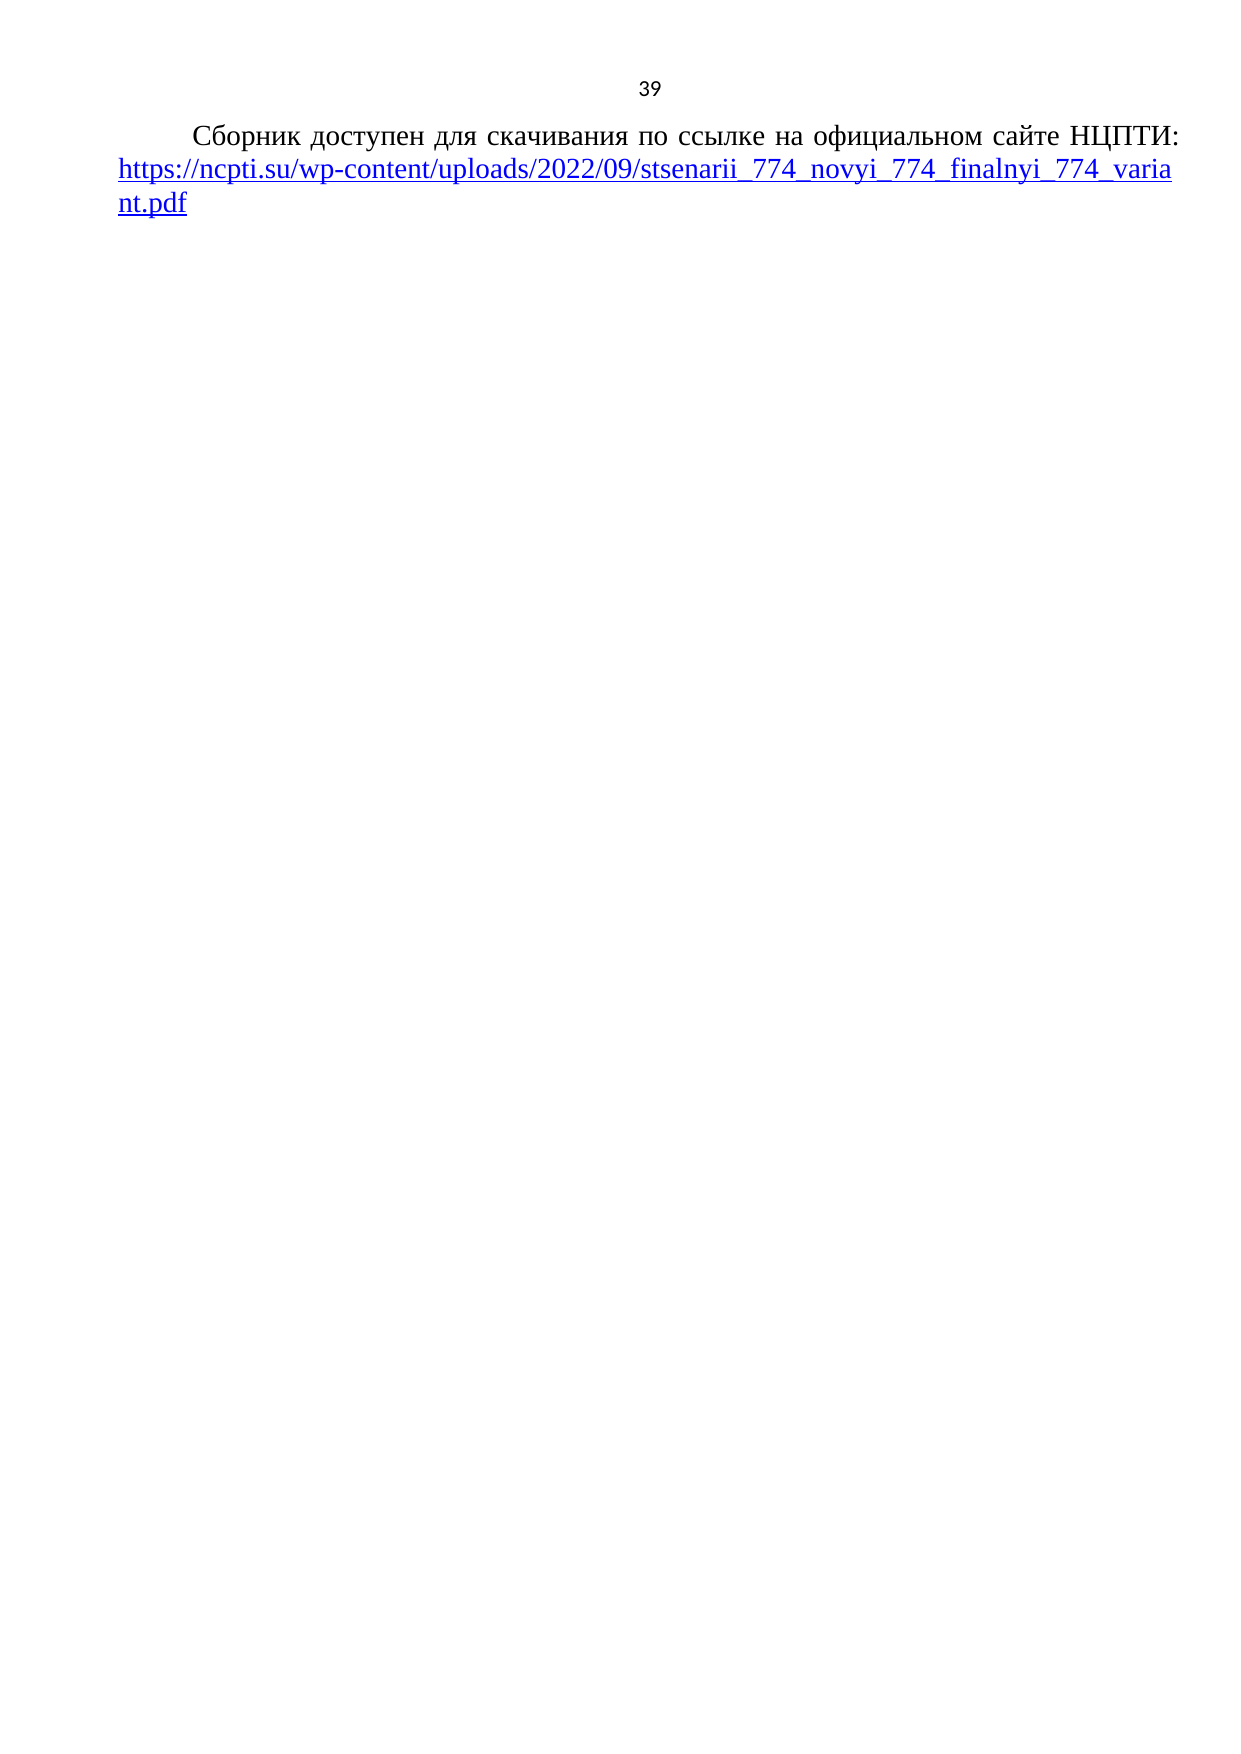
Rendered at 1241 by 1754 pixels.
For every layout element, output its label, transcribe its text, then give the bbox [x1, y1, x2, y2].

text Сборник доступен для скачивания по ссылке на официальном сайте НЦПТИ: https://ncpti.su/wp-content/uploads/2022/09/stsenarii_774_novyi_774_finalnyi_774_variant.pdf [118, 118, 1181, 219]
